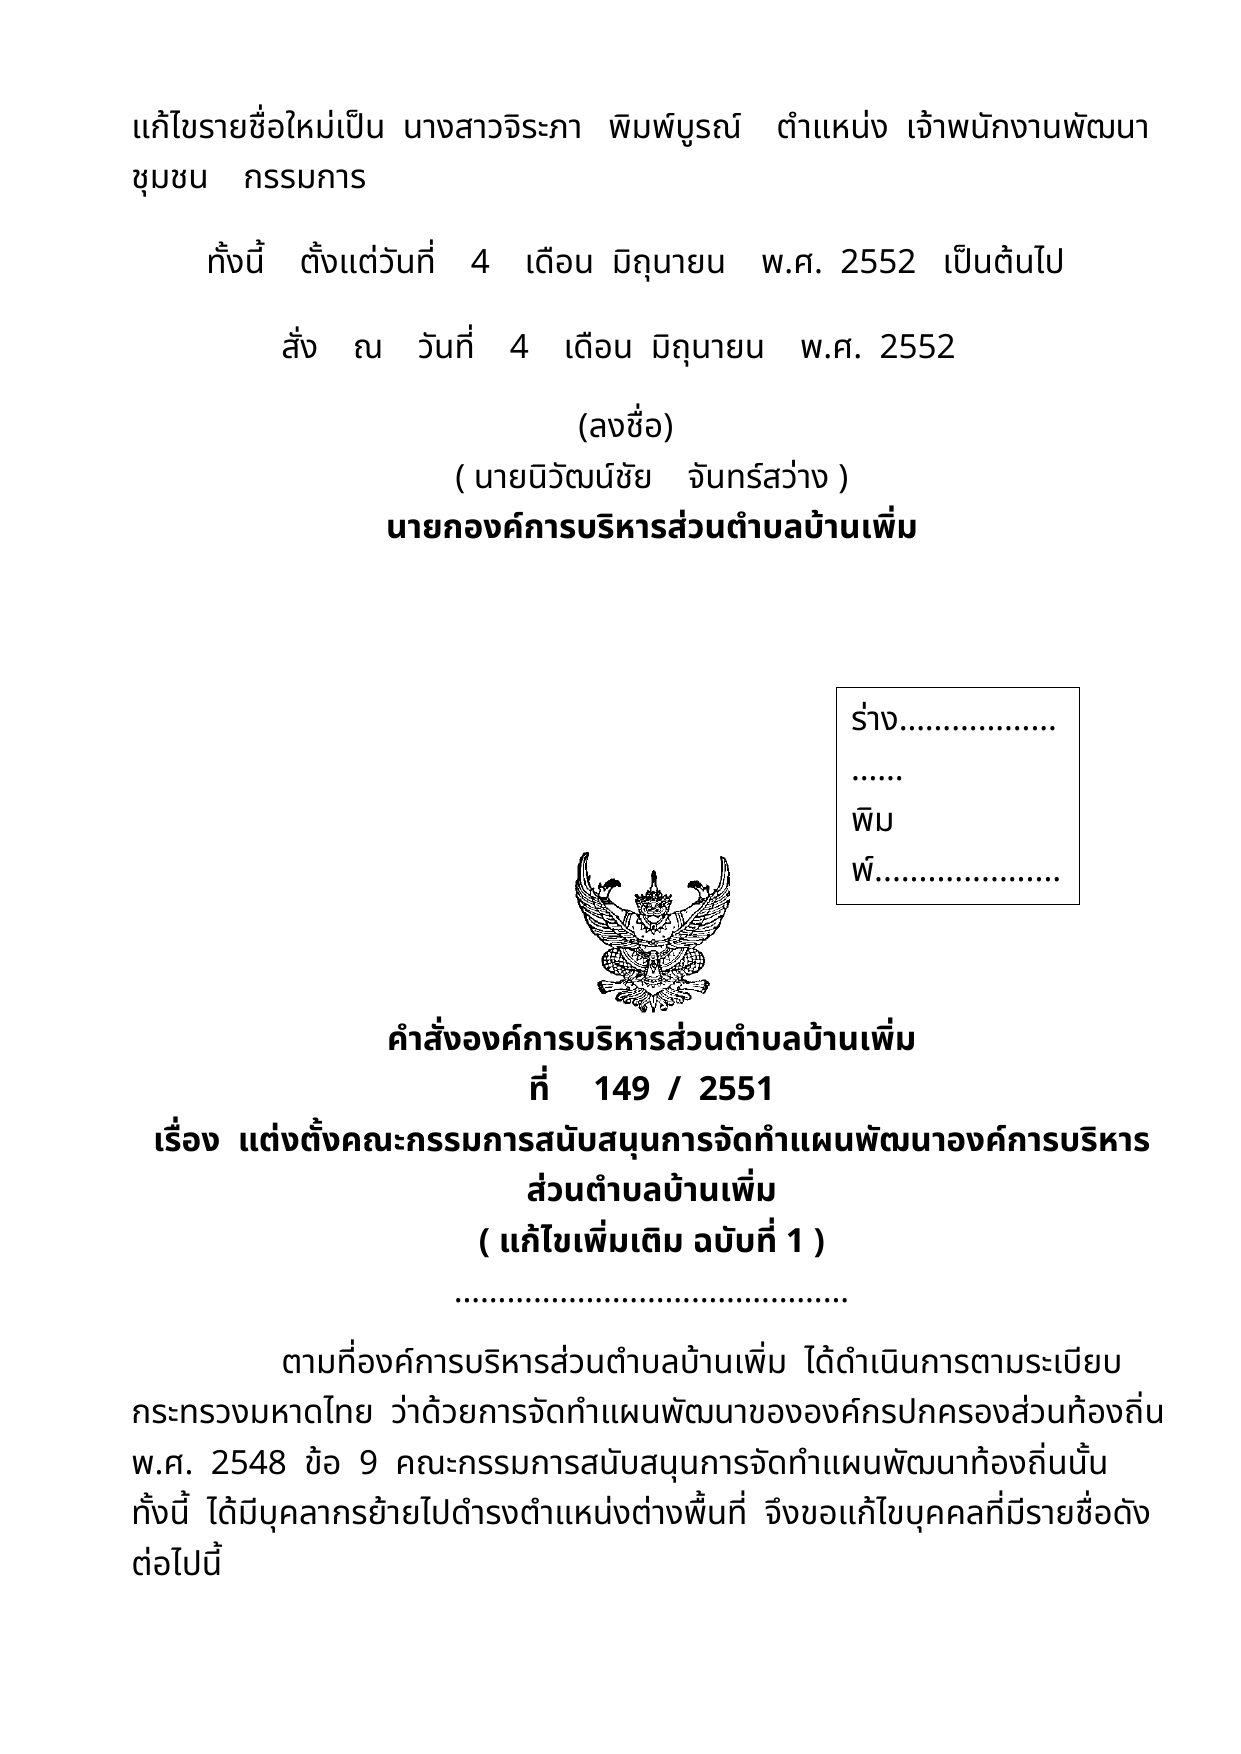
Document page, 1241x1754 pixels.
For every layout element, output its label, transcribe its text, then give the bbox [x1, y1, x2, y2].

text ( แก้ไขเพิ่มเติม ฉบับที่ 1 ) [131, 1217, 1172, 1267]
text ที่ 149 / 2551 [131, 1065, 1172, 1116]
subtitle นายกองค์การบริหารส่วนตำบลบ้านเพิ่ม [131, 503, 1172, 554]
text แก้ไขรายชื่อใหม่เป็น นางสาวจิระภา พิมพ์บูรณ์ ตำแหน่ง เจ้าพนักงานพัฒนาชุมชน กรรมการ [131, 103, 1172, 204]
text ตามที่องค์การบริหารส่วนตำบลบ้านเพิ่ม ได้ดำเนินการตามระเบียบกระทรวงมหาดไทย ว่าด้วยการจัดทำแผนพัฒนาขององค์กรปกครองส่วนท้องถิ่น พ.ศ. 2548 ข้อ 9 คณะกรรมการสนับสนุนการจัดทำแผนพัฒนาท้องถิ่นนั้น ทั้งนี้ ได้มีบุคลากรย้ายไปดำรงตำแหน่งต่างพื้นที่ จึงขอแก้ไขบุคคลที่มีรายชื่อดังต่อไปนี้ [131, 1338, 1172, 1590]
text สั่ง ณ วันที่ 4 เดือน มิถุนายน พ.ศ. 2552 [281, 323, 1172, 373]
text ( นายนิวัฒน์ชัย จันทร์สว่าง ) [131, 453, 1172, 503]
picture [573, 850, 730, 1015]
text คำสั่งองค์การบริหารส่วนตำบลบ้านเพิ่ม [131, 1015, 1172, 1065]
text ……………………………………… [131, 1267, 1172, 1313]
text เรื่อง แต่งตั้งคณะกรรมการสนับสนุนการจัดทำแผนพัฒนาองค์การบริหารส่วนตำบลบ้านเพิ่ม [131, 1116, 1172, 1217]
text (ลงชื่อ) [131, 402, 1172, 453]
text ทั้งนี้ ตั้งแต่วันที่ 4 เดือน มิถุนายน พ.ศ. 2552 เป็นต้นไป [131, 238, 1172, 289]
